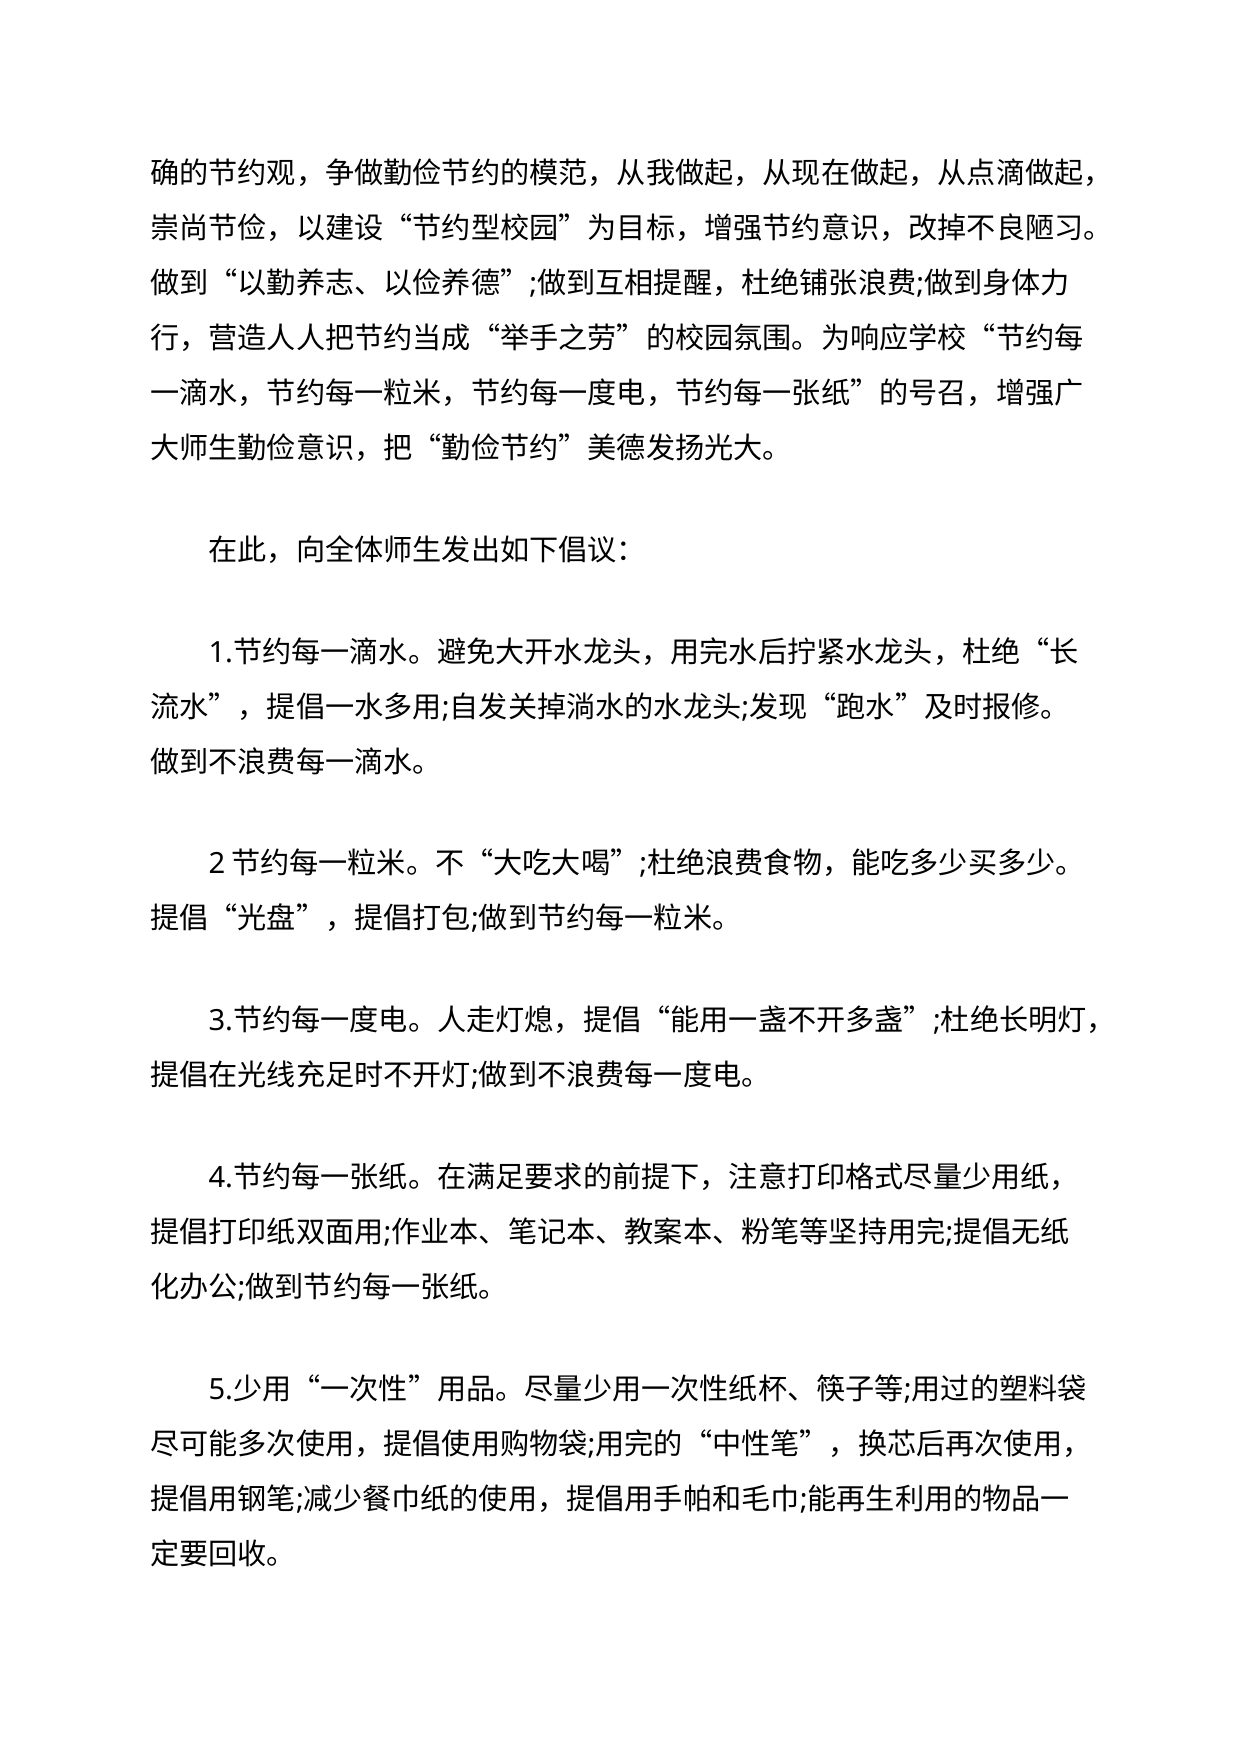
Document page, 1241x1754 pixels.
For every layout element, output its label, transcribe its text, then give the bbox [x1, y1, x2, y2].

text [150, 150, 1090, 467]
text 1.节约每一滴水。避免大开水龙头，用完水后拧紧水龙头，杜绝“长流水”，提倡一水多用;自发关掉淌水的水龙头;发现“跑水”及时报修。做到不浪费每一滴水。 [150, 628, 1090, 780]
text 2节约每一粒米。不“大吃大喝”;杜绝浪费食物，能吃多少买多少。提倡“光盘”，提倡打包;做到节约每一粒米。 [150, 840, 1090, 937]
text 在此，向全体师生发出如下倡议： [150, 526, 1090, 569]
text 4.节约每一张纸。在满足要求的前提下，注意打印格式尽量少用纸，提倡打印纸双面用;作业本、笔记本、教案本、粉笔等坚持用完;提倡无纸化办公;做到节约每一张纸。 [150, 1154, 1090, 1306]
text 5.少用“一次性”用品。尽量少用一次性纸杯、筷子等;用过的塑料袋尽可能多次使用，提倡使用购物袋;用完的“中性笔”，换芯后再次使用，提倡用钢笔;减少餐巾纸的使用，提倡用手帕和毛巾;能再生利用的物品一定要回收。 [150, 1366, 1090, 1573]
text 3.节约每一度电。人走灯熄，提倡“能用一盏不开多盏”;杜绝长明灯，提倡在光线充足时不开灯;做到不浪费每一度电。 [150, 997, 1090, 1094]
